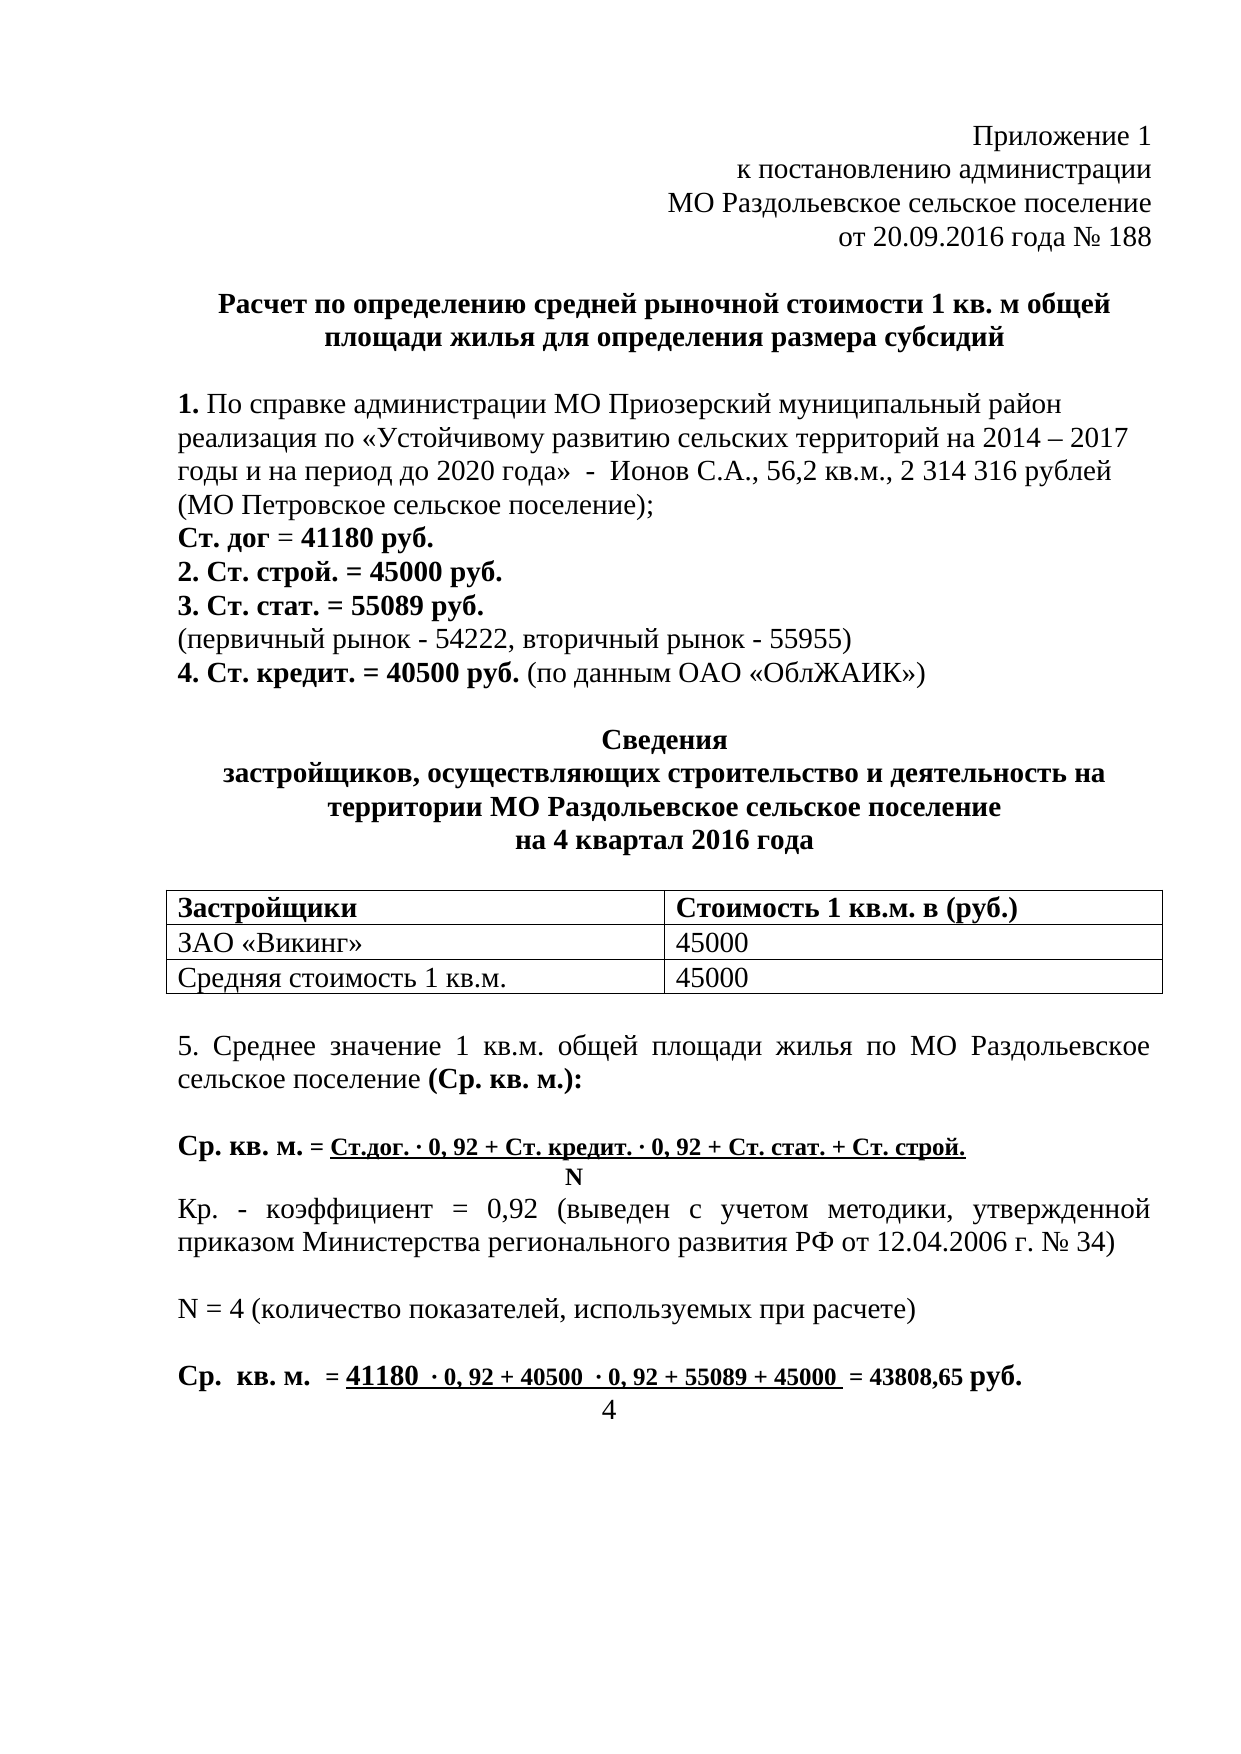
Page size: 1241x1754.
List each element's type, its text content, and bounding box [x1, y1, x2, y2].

text 3. Ст. стат. = 55089 руб. (первичный рынок - 54222, вторичный рынок - 55955) [177, 588, 1152, 655]
table_header Застройщики [167, 891, 664, 924]
text площади жилья для определения размера субсидий [177, 319, 1152, 353]
text 1. По справке администрации МО Приозерский муниципальный район реализация по «Устойчивому развитию сельских территорий на 2014 – 2017 годы и на период до 2020 года» - Ионов С.А., 56,2 кв.м., 2 314 316 рублей (МО Петровское сельское поселение); [177, 386, 1152, 521]
text 2. Ст. строй. = 45000 руб. [177, 554, 1152, 588]
text на 4 квартал 2016 года [177, 822, 1152, 856]
text Ст. дог = 41180 руб. [177, 521, 1152, 554]
table_cell ЗАО «Викинг» [167, 925, 664, 959]
text МО Раздольевское сельское поселение [177, 185, 1152, 219]
text Кр. - коэффициент = 0,92 (выведен с учетом методики, утвержденной приказом Министерства регионального развития РФ от 12.04.2006 г. № 34) [177, 1191, 1152, 1258]
text Приложение 1 [177, 118, 1152, 152]
text Ср. кв. м. = 41180 ∙ 0, 92 + 40500 ∙ 0, 92 + 55089 + 45000 = 43808,65 руб. [177, 1358, 1152, 1392]
text Ср. кв. м. = Ст.дог. ∙ 0, 92 + Ст. кредит. ∙ 0, 92 + Ст. стат. + Ст. строй. [177, 1128, 1152, 1162]
table_cell 45000 [665, 960, 1162, 993]
table_cell Средняя стоимость 1 кв.м. [167, 960, 664, 993]
text N = 4 (количество показателей, используемых при расчете) [177, 1291, 1152, 1325]
table_cell 45000 [665, 925, 1162, 959]
text Расчет по определению средней рыночной стоимости общей [177, 286, 1152, 319]
text от 20.09.2016 года № 188 [177, 219, 1152, 252]
text 4 [177, 1392, 1152, 1426]
table_header Стоимость 1 кв.м. в (руб.) [665, 891, 1162, 924]
text к постановлению администрации [177, 152, 1152, 185]
text 4. Ст. кредит. = 40500 руб. (по данным ОАО «ОблЖАИК») [177, 655, 1152, 688]
text N [177, 1162, 1152, 1191]
text застройщиков, осуществляющих строительство и деятельность на территории МО Раздольевское сельское поселение [177, 755, 1152, 822]
text 5. Среднее значение 1 кв.м. общей площади жилья по МО Раздольевское сельское поселение (Ср. кв. м.): [177, 1028, 1152, 1095]
text Сведения [177, 722, 1152, 755]
